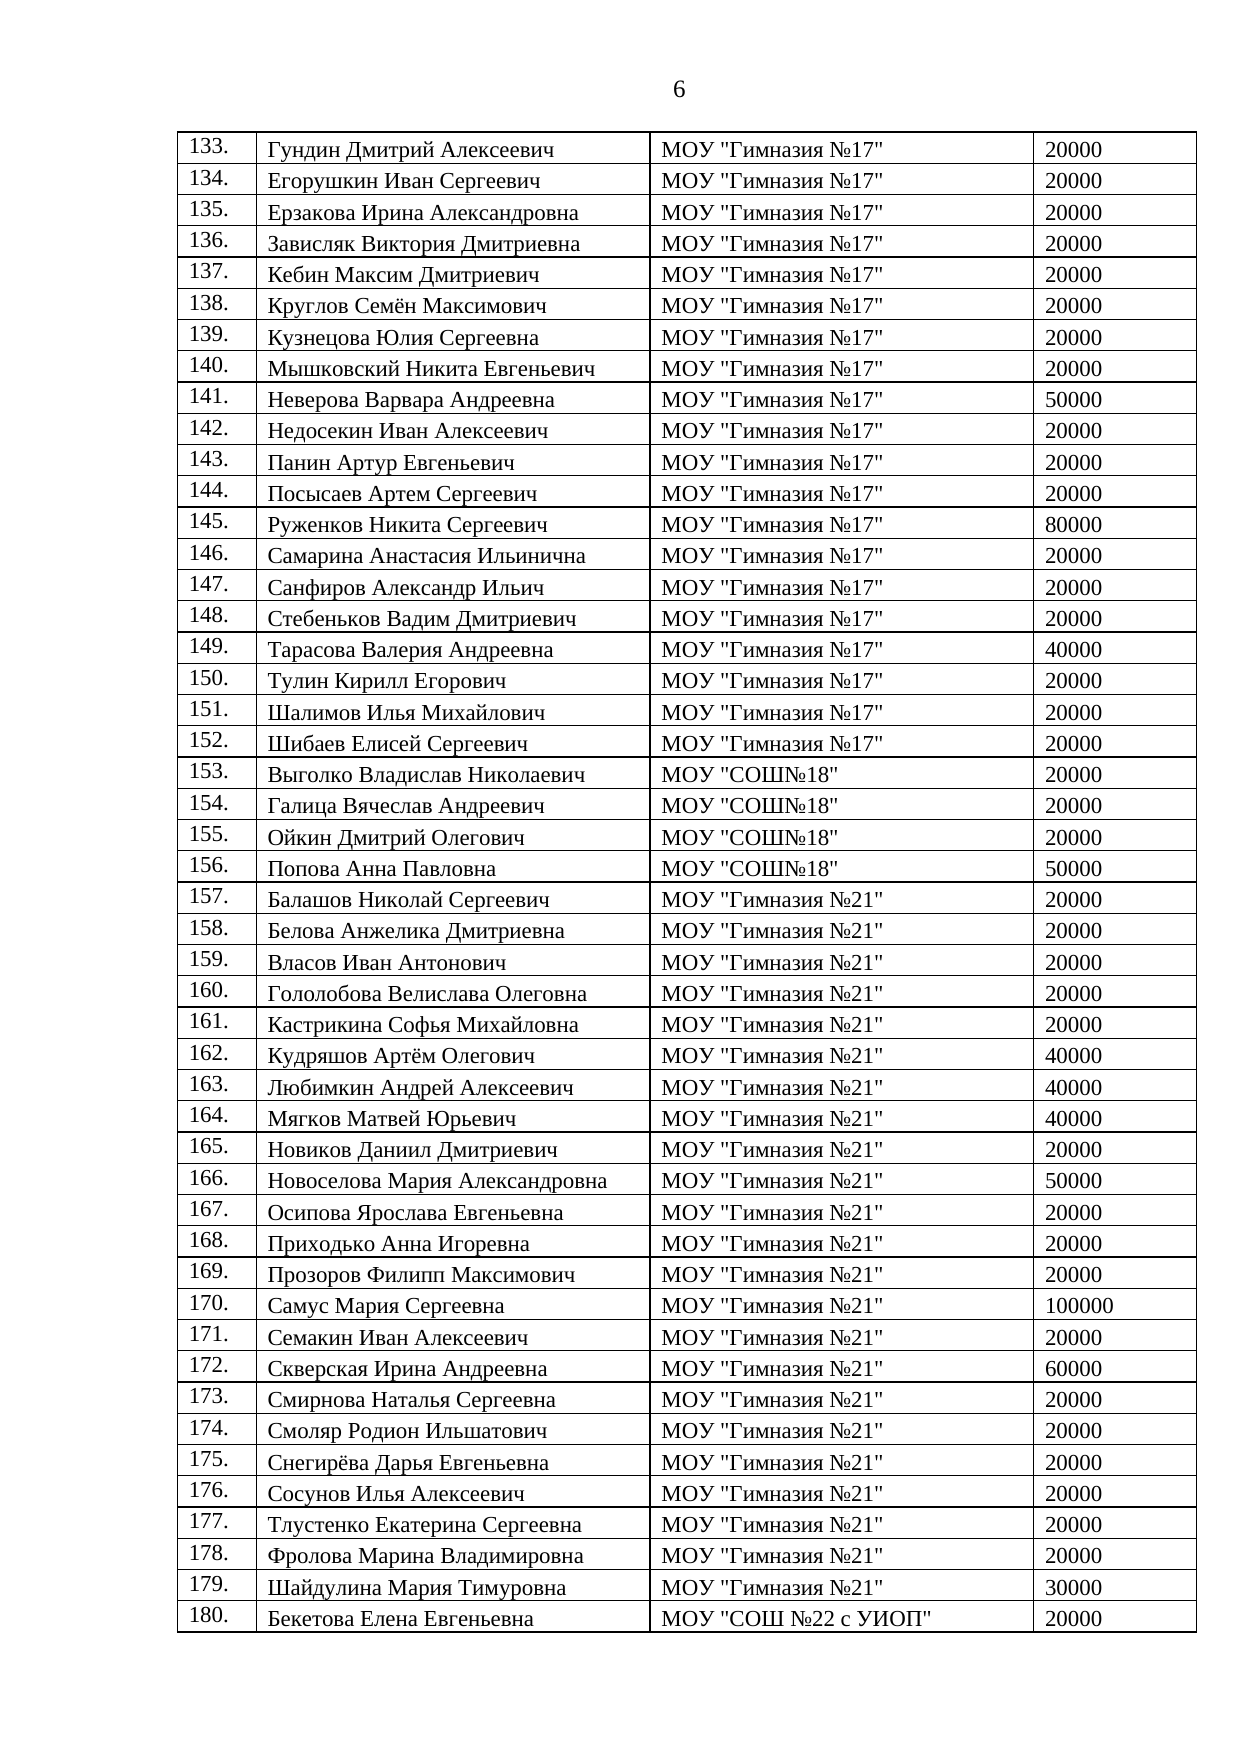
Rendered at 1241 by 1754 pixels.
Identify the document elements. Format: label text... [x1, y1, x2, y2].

table_cell 20000 [1034, 758, 1196, 788]
table_cell 20000 [1034, 1258, 1196, 1288]
table_cell 179. [178, 1570, 256, 1600]
table_cell 151. [178, 695, 256, 725]
table_cell 20000 [1034, 351, 1196, 381]
table_cell 140. [178, 351, 256, 381]
table_cell 20000 [1034, 1195, 1196, 1225]
table_cell 20000 [1034, 1601, 1196, 1631]
table_cell МОУ "Гимназия №21" [651, 1414, 1033, 1444]
table_cell 169. [178, 1258, 256, 1288]
table_cell МОУ "Гимназия №21" [651, 1539, 1033, 1569]
table_cell Галица Вячеслав Андреевич [257, 789, 649, 819]
table_cell МОУ "Гимназия №17" [651, 601, 1033, 631]
table_cell 20000 [1034, 133, 1196, 163]
table_cell Белова Анжелика Дмитриевна [257, 914, 649, 944]
table_cell Панин Артур Евгеньевич [257, 445, 649, 475]
table_cell Прозоров Филипп Максимович [257, 1258, 649, 1288]
table_cell 20000 [1034, 1320, 1196, 1350]
table_cell МОУ "Гимназия №17" [651, 195, 1033, 225]
table_cell Смоляр Родион Ильшатович [257, 1414, 649, 1444]
table_cell 141. [178, 383, 256, 413]
table_cell МОУ "Гимназия №21" [651, 1101, 1033, 1131]
table_cell 174. [178, 1414, 256, 1444]
table_cell 20000 [1034, 1414, 1196, 1444]
table_cell 139. [178, 320, 256, 350]
table_cell МОУ "Гимназия №17" [651, 383, 1033, 413]
table_cell МОУ "Гимназия №17" [651, 320, 1033, 350]
table_cell Руженков Никита Сергеевич [257, 508, 649, 538]
table_cell 155. [178, 820, 256, 850]
table_cell Бекетова Елена Евгеньевна [257, 1601, 649, 1631]
table_cell МОУ "Гимназия №17" [651, 289, 1033, 319]
table_cell Посысаев Артем Сергеевич [257, 476, 649, 506]
table_cell Стебеньков Вадим Дмитриевич [257, 601, 649, 631]
table_cell 173. [178, 1383, 256, 1413]
table_cell 146. [178, 539, 256, 569]
table_cell МОУ "Гимназия №17" [651, 445, 1033, 475]
table_cell 161. [178, 1008, 256, 1038]
table_cell 20000 [1034, 976, 1196, 1006]
table_cell 100000 [1034, 1289, 1196, 1319]
table_cell 40000 [1034, 1039, 1196, 1069]
table_cell 171. [178, 1320, 256, 1350]
table_cell 166. [178, 1164, 256, 1194]
table_cell Скверская Ирина Андреевна [257, 1351, 649, 1381]
table_cell 20000 [1034, 164, 1196, 194]
table_cell Санфиров Александр Ильич [257, 570, 649, 600]
table_cell МОУ "Гимназия №21" [651, 976, 1033, 1006]
table_cell 20000 [1034, 1539, 1196, 1569]
table_cell 165. [178, 1133, 256, 1163]
table_cell 20000 [1034, 601, 1196, 631]
table_cell МОУ "Гимназия №17" [651, 351, 1033, 381]
table_cell Шайдулина Мария Тимуровна [257, 1570, 649, 1600]
table_cell Зависляк Виктория Дмитриевна [257, 226, 649, 256]
table_cell МОУ "Гимназия №17" [651, 476, 1033, 506]
table_cell Осипова Ярослава Евгеньевна [257, 1195, 649, 1225]
table_cell 20000 [1034, 414, 1196, 444]
table_cell 20000 [1034, 1508, 1196, 1538]
table_cell 20000 [1034, 726, 1196, 756]
table_cell 168. [178, 1226, 256, 1256]
table_cell 20000 [1034, 945, 1196, 975]
table_cell Самус Мария Сергеевна [257, 1289, 649, 1319]
table_cell МОУ "Гимназия №21" [651, 1195, 1033, 1225]
table_cell 20000 [1034, 664, 1196, 694]
table_cell 152. [178, 726, 256, 756]
table_cell Гундин Дмитрий Алексеевич [257, 133, 649, 163]
table_cell МОУ "Гимназия №21" [651, 1008, 1033, 1038]
table_cell 30000 [1034, 1570, 1196, 1600]
table_cell 20000 [1034, 320, 1196, 350]
table_cell 20000 [1034, 883, 1196, 913]
table_cell МОУ "Гимназия №17" [651, 633, 1033, 663]
table_cell Неверова Варвара Андреевна [257, 383, 649, 413]
table_cell МОУ "СОШ№18" [651, 758, 1033, 788]
table_cell 159. [178, 945, 256, 975]
table_cell МОУ "Гимназия №17" [651, 226, 1033, 256]
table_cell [651, 1601, 1033, 1631]
table_cell 20000 [1034, 1445, 1196, 1475]
table_cell 20000 [1034, 1008, 1196, 1038]
table_cell МОУ "Гимназия №17" [651, 414, 1033, 444]
table_cell МОУ "Гимназия №21" [651, 883, 1033, 913]
table_cell Приходько Анна Игоревна [257, 1226, 649, 1256]
table_cell 137. [178, 258, 256, 288]
table_cell МОУ "СОШ№18" [651, 820, 1033, 850]
table_cell МОУ "Гимназия №21" [651, 1070, 1033, 1100]
table_cell 60000 [1034, 1351, 1196, 1381]
table_cell МОУ "Гимназия №21" [651, 1289, 1033, 1319]
table_cell 20000 [1034, 570, 1196, 600]
table_cell 175. [178, 1445, 256, 1475]
table_cell 20000 [1034, 445, 1196, 475]
table_cell 20000 [1034, 226, 1196, 256]
table_cell 143. [178, 445, 256, 475]
table_cell Выголко Владислав Николаевич [257, 758, 649, 788]
table_cell 20000 [1034, 289, 1196, 319]
table_cell 20000 [1034, 820, 1196, 850]
table_cell Сосунов Илья Алексеевич [257, 1476, 649, 1506]
table_cell 150. [178, 664, 256, 694]
table_cell Власов Иван Антонович [257, 945, 649, 975]
table_cell Егорушкин Иван Сергеевич [257, 164, 649, 194]
table_cell 145. [178, 508, 256, 538]
table_cell Самарина Анастасия Ильинична [257, 539, 649, 569]
table_cell Тлустенко Екатерина Сергеевна [257, 1508, 649, 1538]
table_cell Кудряшов Артём Олегович [257, 1039, 649, 1069]
table_cell МОУ "Гимназия №21" [651, 1383, 1033, 1413]
table_cell МОУ "Гимназия №21" [651, 1226, 1033, 1256]
table_cell МОУ "Гимназия №21" [651, 1133, 1033, 1163]
table_cell 80000 [1034, 508, 1196, 538]
table_cell Кузнецова Юлия Сергеевна [257, 320, 649, 350]
table_cell МОУ "Гимназия №21" [651, 1320, 1033, 1350]
table_cell Новоселова Мария Александровна [257, 1164, 649, 1194]
table_cell Тарасова Валерия Андреевна [257, 633, 649, 663]
table_cell Кастрикина Софья Михайловна [257, 1008, 649, 1038]
table_cell 20000 [1034, 1226, 1196, 1256]
table_cell МОУ "Гимназия №21" [651, 1476, 1033, 1506]
table_cell 172. [178, 1351, 256, 1381]
table_cell МОУ "Гимназия №21" [651, 1258, 1033, 1288]
table_cell МОУ "Гимназия №21" [651, 945, 1033, 975]
table_cell 20000 [1034, 1133, 1196, 1163]
table_cell 50000 [1034, 383, 1196, 413]
table_cell МОУ "Гимназия №17" [651, 726, 1033, 756]
table_cell 177. [178, 1508, 256, 1538]
table_cell 154. [178, 789, 256, 819]
table_cell МОУ "Гимназия №17" [651, 664, 1033, 694]
table_cell 40000 [1034, 1070, 1196, 1100]
table_cell МОУ "СОШ№18" [651, 851, 1033, 881]
table_cell МОУ "Гимназия №17" [651, 570, 1033, 600]
table_cell 180. [178, 1601, 256, 1631]
table_cell 147. [178, 570, 256, 600]
table_cell Кебин Максим Дмитриевич [257, 258, 649, 288]
table_cell МОУ "Гимназия №17" [651, 539, 1033, 569]
table_cell Недосекин Иван Алексеевич [257, 414, 649, 444]
table_cell 136. [178, 226, 256, 256]
table_cell 20000 [1034, 695, 1196, 725]
table_cell МОУ "Гимназия №21" [651, 1508, 1033, 1538]
table_cell 149. [178, 633, 256, 663]
table_cell Круглов Семён Максимович [257, 289, 649, 319]
table_cell 20000 [1034, 914, 1196, 944]
table_cell 40000 [1034, 633, 1196, 663]
table_cell Гололобова Велислава Олеговна [257, 976, 649, 1006]
table_cell 162. [178, 1039, 256, 1069]
table_cell Фролова Марина Владимировна [257, 1539, 649, 1569]
table_cell 50000 [1034, 851, 1196, 881]
table_cell 20000 [1034, 539, 1196, 569]
table_cell Ерзакова Ирина Александровна [257, 195, 649, 225]
table_cell МОУ "Гимназия №21" [651, 1570, 1033, 1600]
table_cell 178. [178, 1539, 256, 1569]
table_cell МОУ "Гимназия №17" [651, 133, 1033, 163]
table_cell 167. [178, 1195, 256, 1225]
table_cell Новиков Даниил Дмитриевич [257, 1133, 649, 1163]
table_cell 20000 [1034, 476, 1196, 506]
table_cell Попова Анна Павловна [257, 851, 649, 881]
table_cell 133. [178, 133, 256, 163]
table_cell 135. [178, 195, 256, 225]
table_cell 40000 [1034, 1101, 1196, 1131]
table_cell Смирнова Наталья Сергеевна [257, 1383, 649, 1413]
table_cell МОУ "Гимназия №17" [651, 258, 1033, 288]
table_cell Любимкин Андрей Алексеевич [257, 1070, 649, 1100]
table_cell 20000 [1034, 195, 1196, 225]
table_cell МОУ "Гимназия №17" [651, 695, 1033, 725]
table_cell МОУ "Гимназия №21" [651, 1351, 1033, 1381]
table_cell 160. [178, 976, 256, 1006]
table_cell Шалимов Илья Михайлович [257, 695, 649, 725]
table_cell Семакин Иван Алексеевич [257, 1320, 649, 1350]
table_cell 157. [178, 883, 256, 913]
table_cell МОУ "Гимназия №17" [651, 508, 1033, 538]
table_cell 20000 [1034, 1476, 1196, 1506]
table_cell МОУ "Гимназия №21" [651, 1039, 1033, 1069]
table_cell Мягков Матвей Юрьевич [257, 1101, 649, 1131]
table_cell 163. [178, 1070, 256, 1100]
table_cell МОУ "Гимназия №17" [651, 164, 1033, 194]
table_cell МОУ "Гимназия №21" [651, 1445, 1033, 1475]
table_cell Балашов Николай Сергеевич [257, 883, 649, 913]
table_cell МОУ "СОШ№18" [651, 789, 1033, 819]
table_cell 158. [178, 914, 256, 944]
table_cell 148. [178, 601, 256, 631]
table_cell Мышковский Никита Евгеньевич [257, 351, 649, 381]
table_cell 164. [178, 1101, 256, 1131]
table_cell 170. [178, 1289, 256, 1319]
table_cell Тулин Кирилл Егорович [257, 664, 649, 694]
table_cell 138. [178, 289, 256, 319]
table_cell МОУ "Гимназия №21" [651, 914, 1033, 944]
table_cell Ойкин Дмитрий Олегович [257, 820, 649, 850]
table_cell 153. [178, 758, 256, 788]
table_cell МОУ "Гимназия №21" [651, 1164, 1033, 1194]
table_cell 50000 [1034, 1164, 1196, 1194]
table_cell Шибаев Елисей Сергеевич [257, 726, 649, 756]
table_cell 20000 [1034, 1383, 1196, 1413]
table_cell 20000 [1034, 258, 1196, 288]
table_cell 156. [178, 851, 256, 881]
table_cell 20000 [1034, 789, 1196, 819]
table_cell 142. [178, 414, 256, 444]
table_cell Снегирёва Дарья Евгеньевна [257, 1445, 649, 1475]
table_cell 134. [178, 164, 256, 194]
table_cell 144. [178, 476, 256, 506]
table_cell 176. [178, 1476, 256, 1506]
